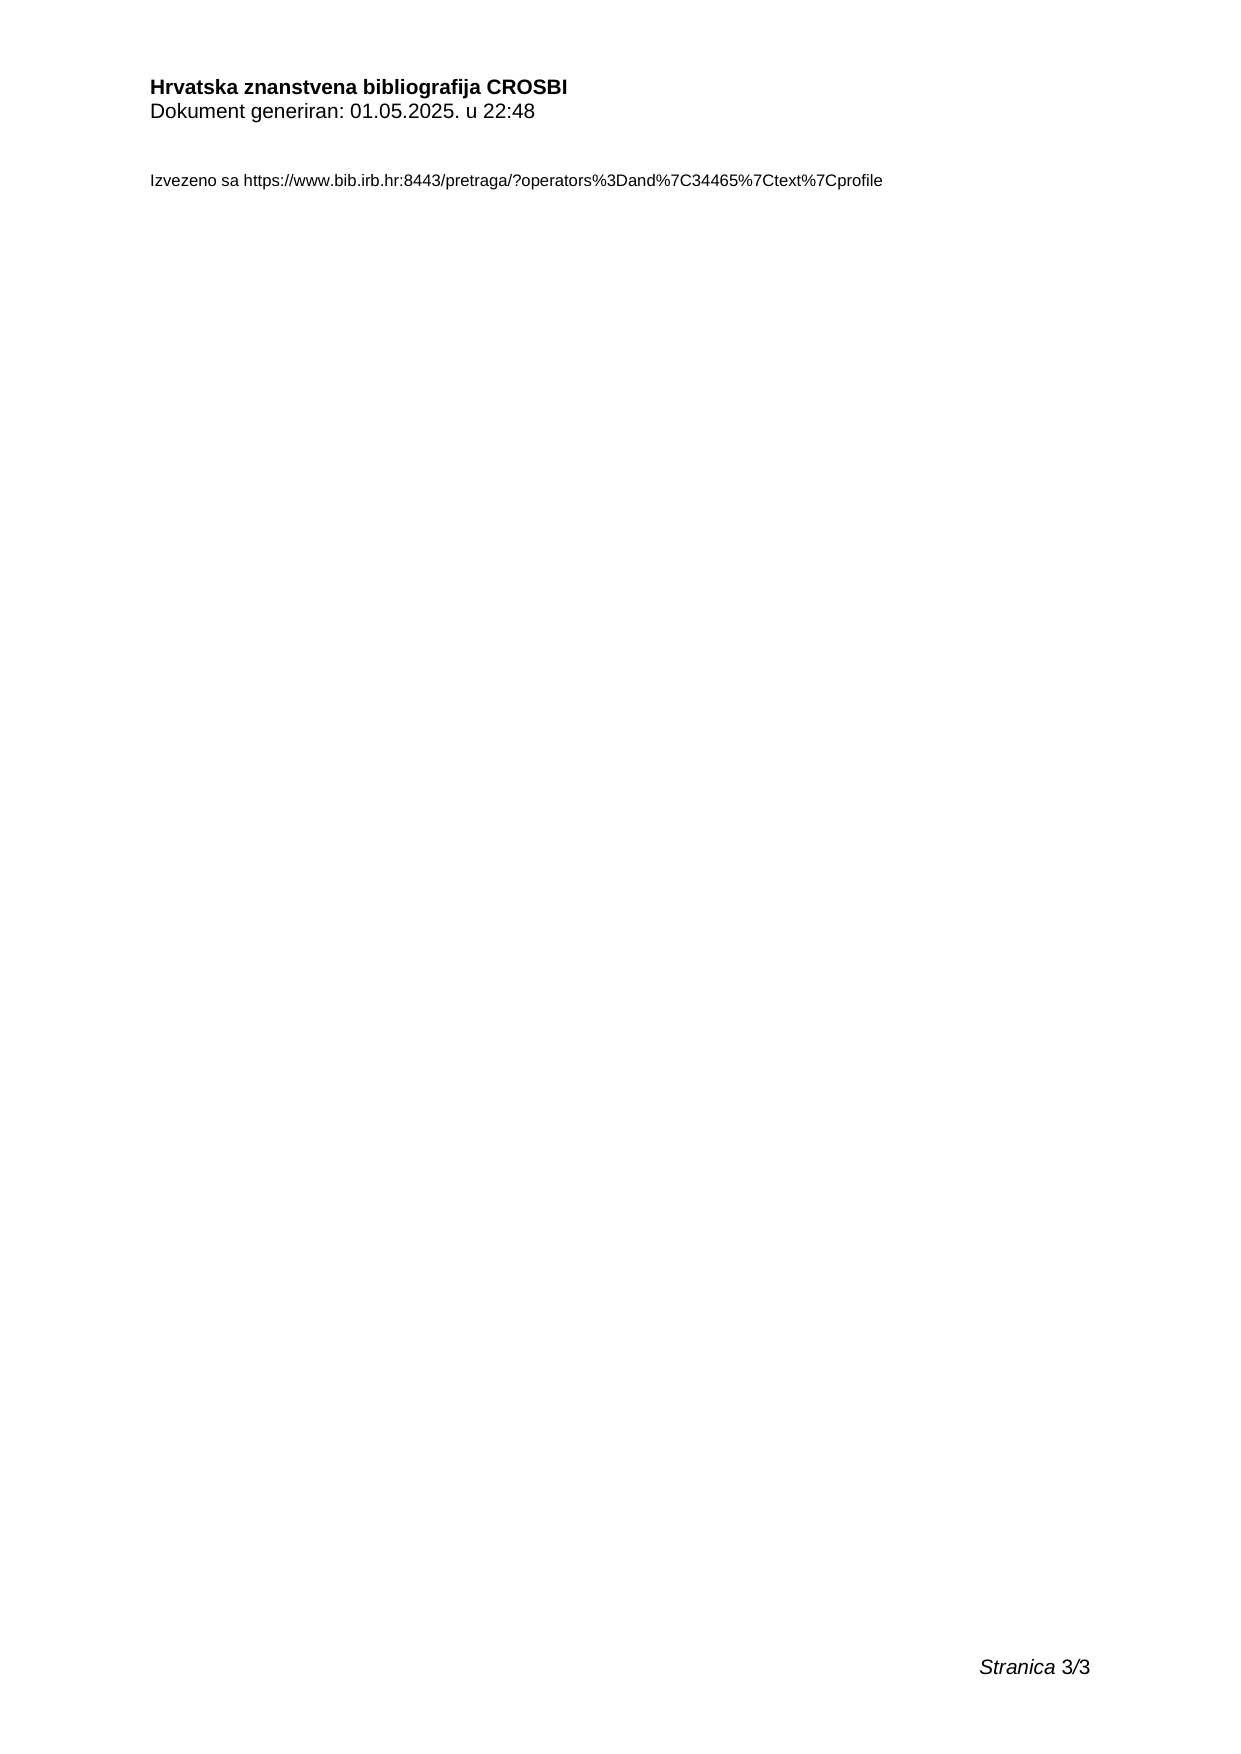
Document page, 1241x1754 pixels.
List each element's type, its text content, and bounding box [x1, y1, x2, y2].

text Izvezeno sa https://www.bib.irb.hr:8443/pretraga/?operators%3Dand%7C34465%7Ctext%7Cprofile [150, 171, 1090, 190]
